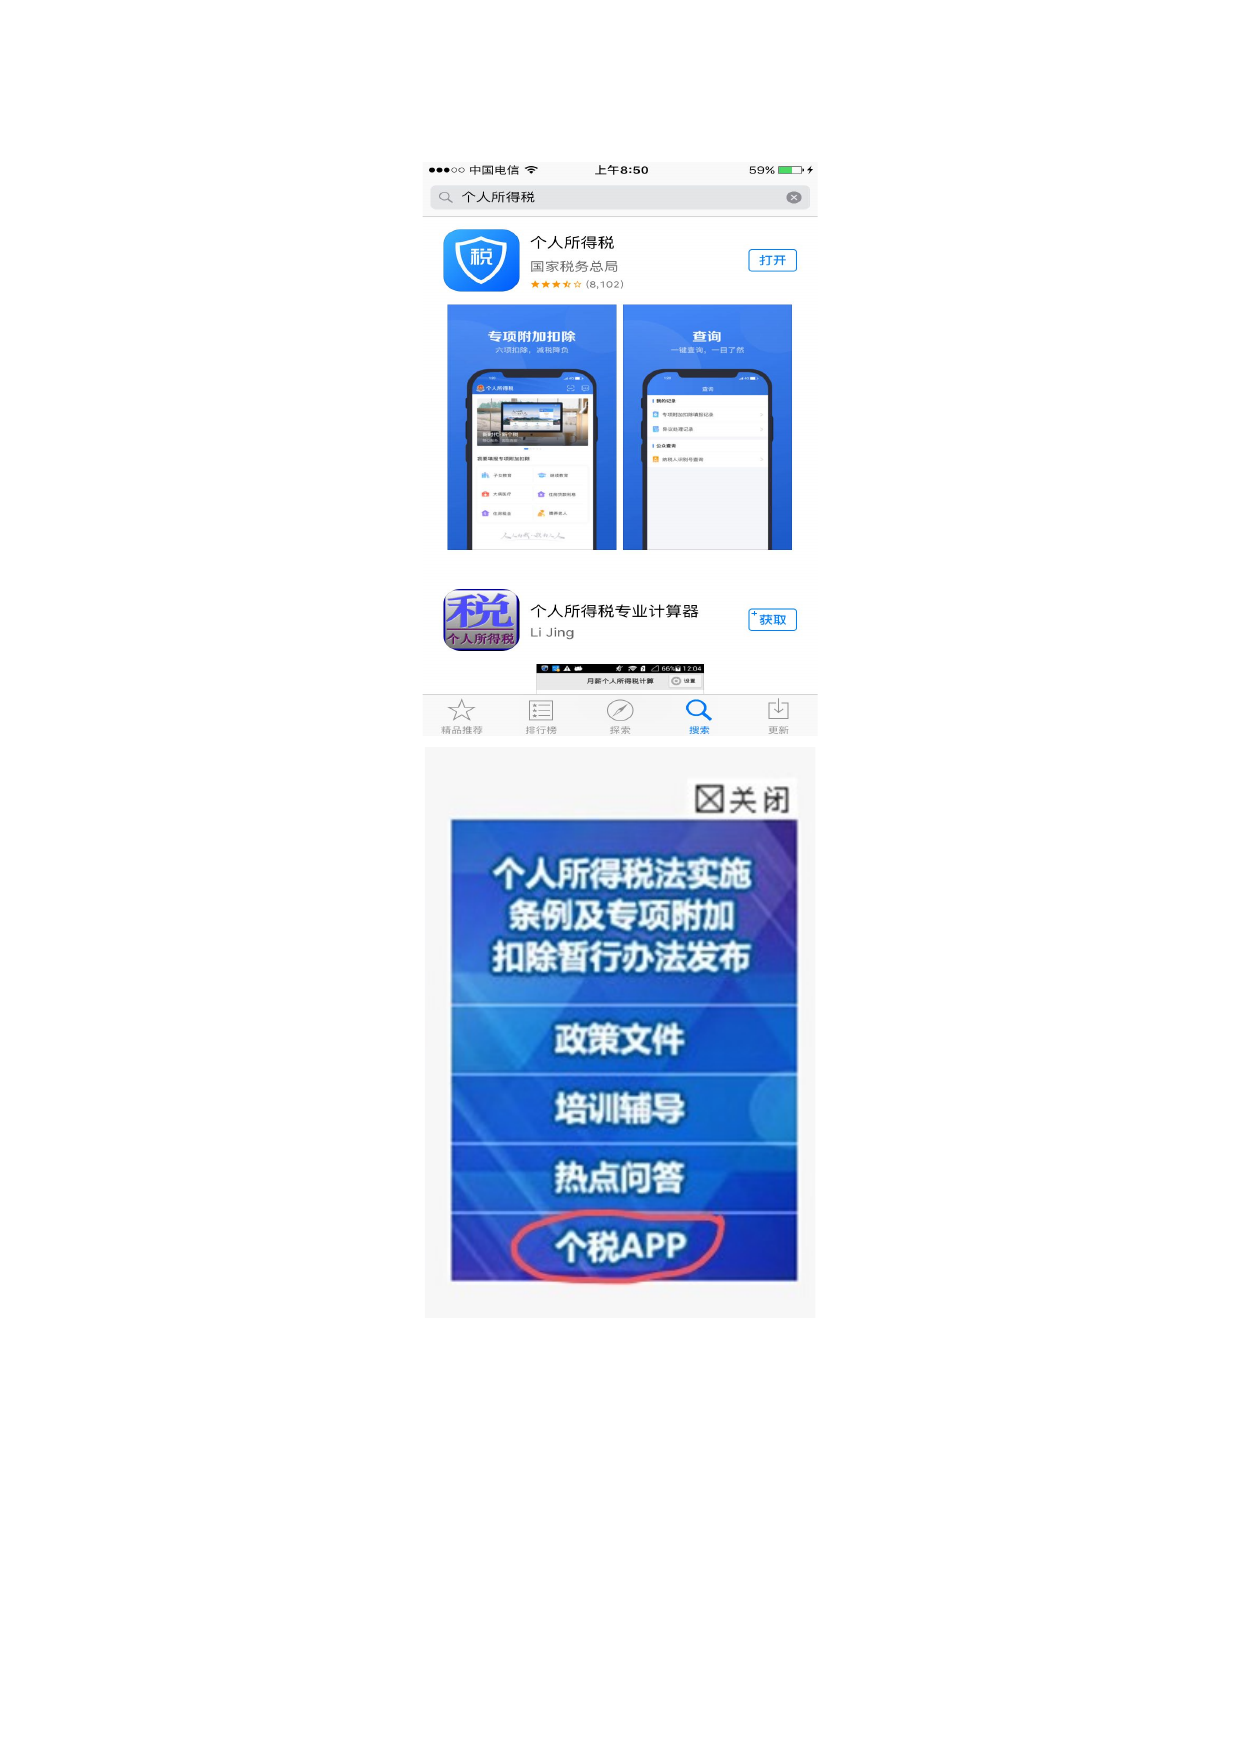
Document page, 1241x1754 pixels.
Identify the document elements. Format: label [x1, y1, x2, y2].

picture [422, 162, 818, 736]
picture [424, 747, 816, 1318]
